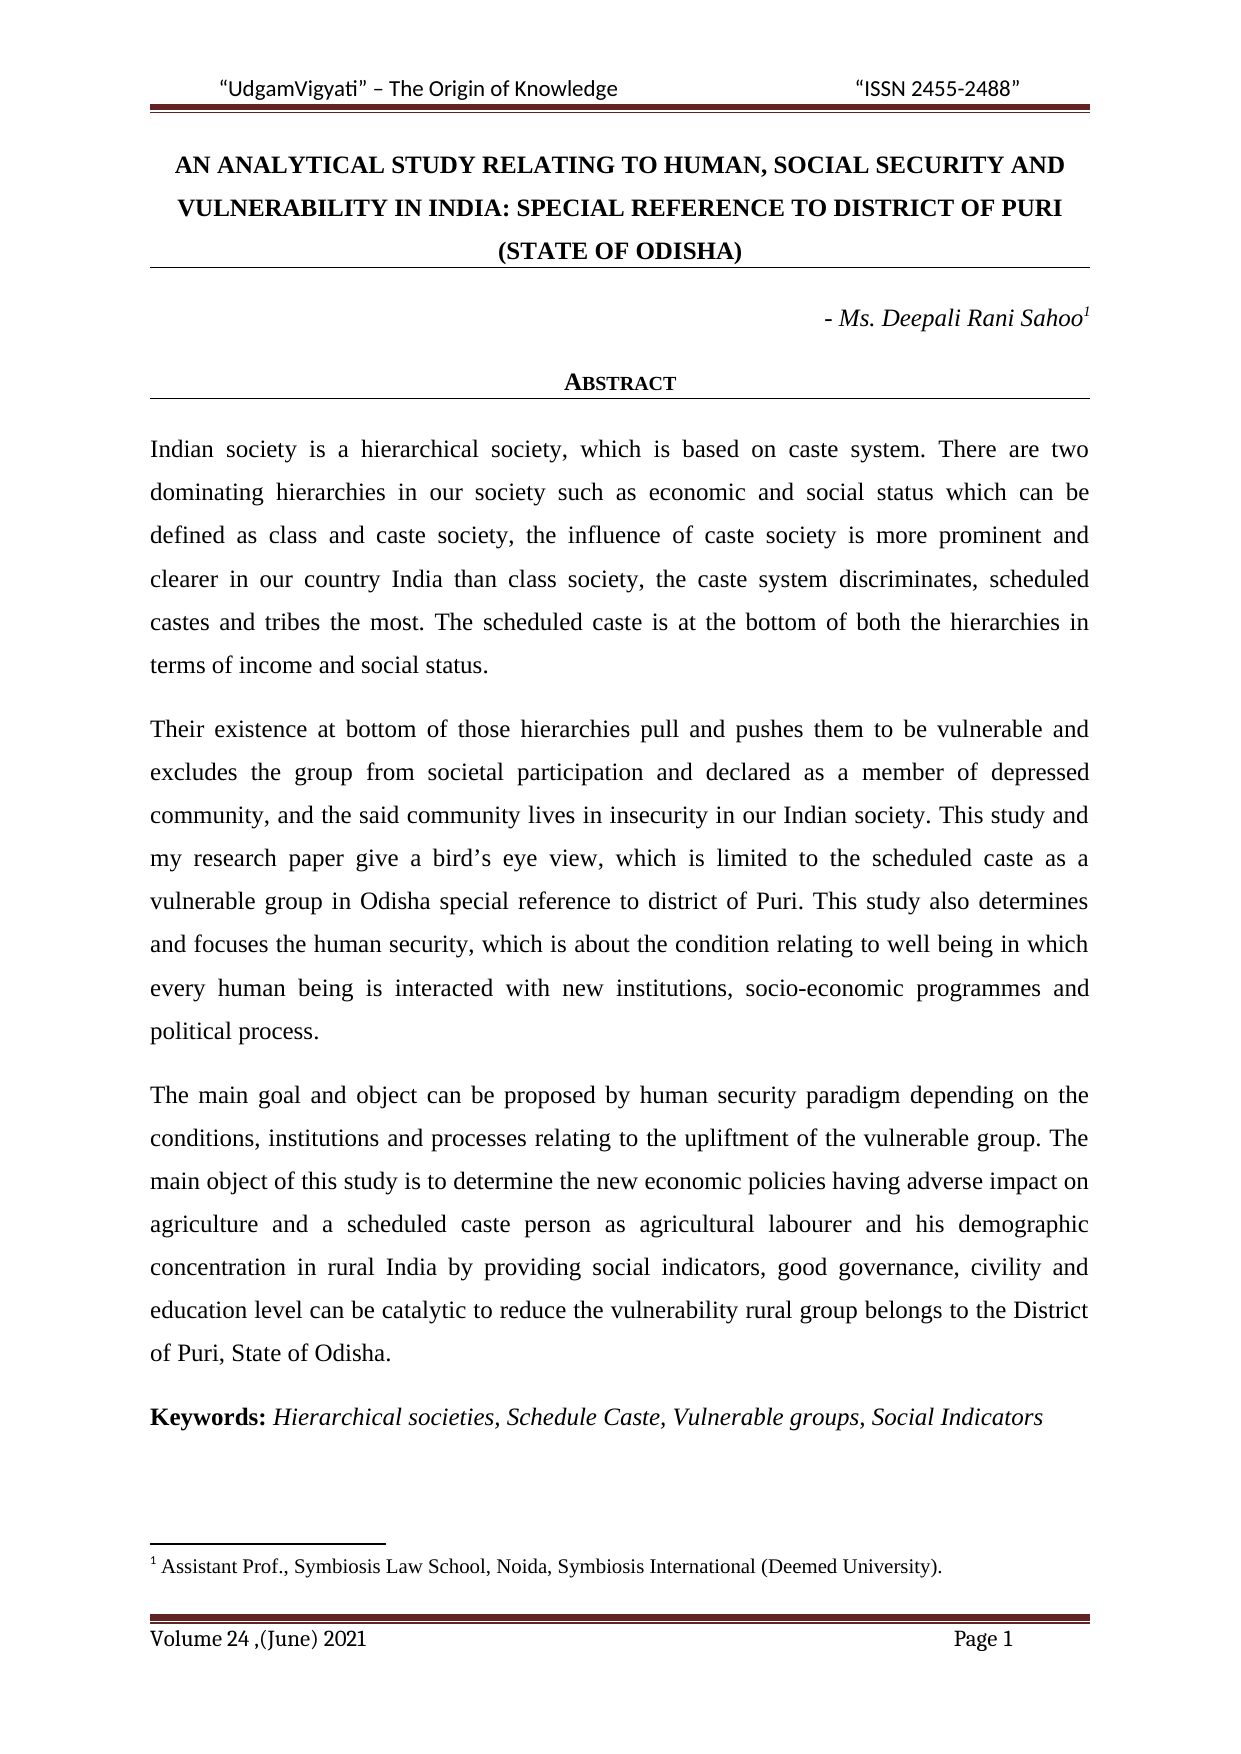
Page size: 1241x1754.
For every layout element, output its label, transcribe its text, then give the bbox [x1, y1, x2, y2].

text AN ANALYTICAL STUDY RELATING TO HUMAN, SOCIAL SECURITY AND VULNERABILITY IN INDIA: SPECIAL REFERENCE TO DISTRICT OF PURI (STATE OF ODISHA) [150, 150, 1090, 267]
text Keywords: Hierarchical societies, Schedule Caste, Vulnerable groups, Social Indicators [150, 1402, 1090, 1431]
text The main goal and object can be proposed by human security paradigm depending on the conditions, institutions and processes relating to the upliftment of the vulnerable group. The main object of this study is to determine the new economic policies having adverse impact on agriculture and a scheduled caste person as agricultural labourer and his demographic concentration in rural India by providing social indicators, good governance, civility and education level can be catalytic to reduce the vulnerability rural group belongs to the District of Puri, State of Odisha. [150, 1080, 1090, 1367]
text - Ms. Deepali Rani Sahoo [150, 303, 1090, 332]
text Abstract [150, 367, 1090, 398]
text Indian society is a hierarchical society, which is based on caste system. There are two dominating hierarchies in our society such as economic and social status which can be defined as class and caste society, the influence of caste society is more prominent and clearer in our country India than class society, the caste system discriminates, scheduled castes and tribes the most. The scheduled caste is at the bottom of both the hierarchies in terms of income and social status. [150, 434, 1090, 679]
text Their existence at bottom of those hierarchies pull and pushes them to be vulnerable and excludes the group from societal participation and declared as a member of depressed community, and the said community lives in insecurity in our Indian society. This study and my research paper give a bird’s eye view, which is limited to the scheduled caste as a vulnerable group in Odisha special reference to district of Puri. This study also determines and focuses the human security, which is about the condition relating to well being in which every human being is interacted with new institutions, socio-economic programmes and political process. [150, 714, 1090, 1044]
